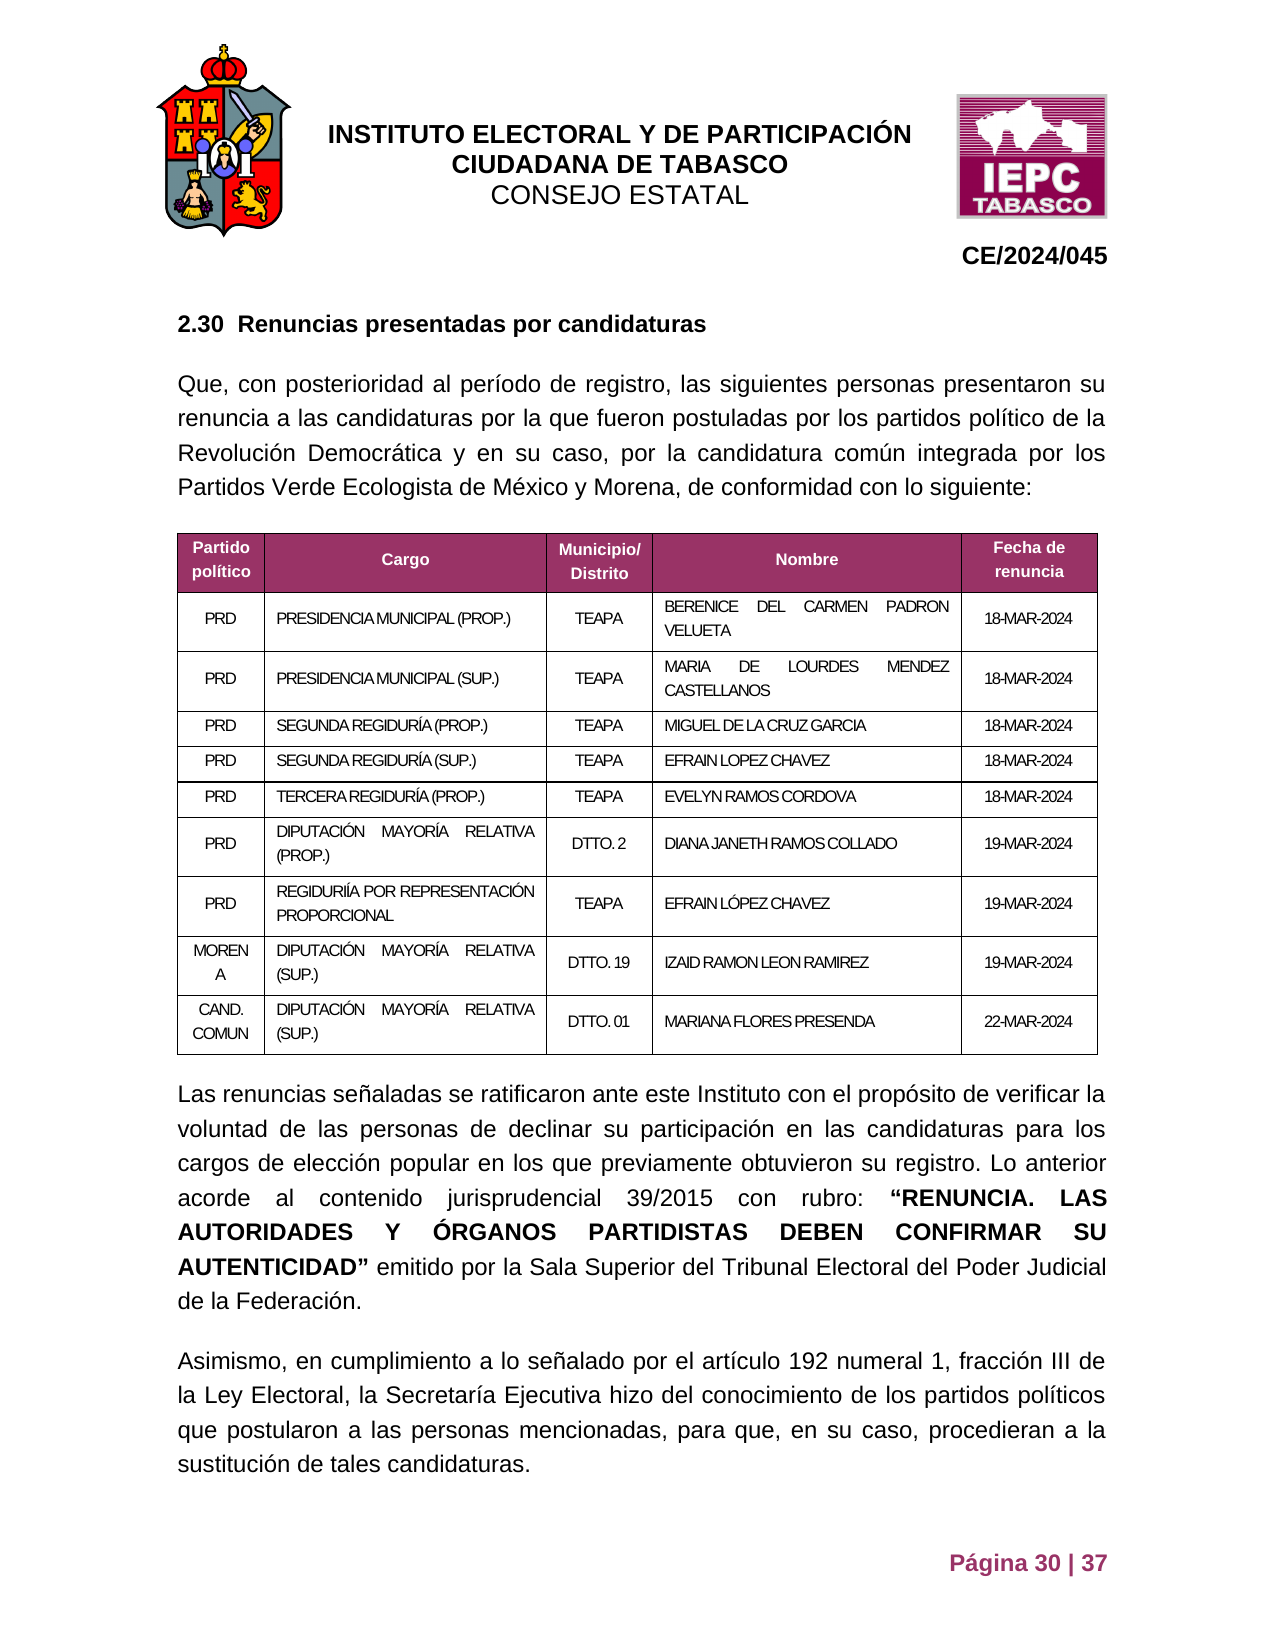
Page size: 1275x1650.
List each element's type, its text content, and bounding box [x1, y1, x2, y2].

table_header Fecha de renuncia [962, 534, 1097, 592]
table_header Partido político [178, 534, 264, 592]
picture [147, 44, 295, 241]
table_cell PRD [178, 652, 264, 711]
table_cell SEGUNDA REGIDURÍA (SUP.) [265, 747, 546, 781]
table_cell TEAPA [547, 593, 652, 651]
table_cell TEAPA [547, 877, 652, 936]
table_cell 19-MAR-2024 [962, 937, 1097, 995]
table_cell PRD [178, 712, 264, 746]
picture [956, 94, 1108, 219]
text Las renuncias señaladas se ratificaron ante este Instituto con el propósito de verificar la voluntad de las personas de declinar su participación en las candidaturas para los cargos de elección popular en los que previamente obtuvieron su registro. Lo anterior acorde al contenido jurisprudencial 39/2015 con rubro: “RENUNCIA. LAS AUTORIDADES Y ÓRGANOS PARTIDISTAS DEBEN CONFIRMAR SU AUTENTICIDAD” emitido por la Sala Superior del Tribunal Electoral del Poder Judicial de la Federación. [177, 1080, 1107, 1315]
text Asimismo, en cumplimiento a lo señalado por el artículo 192 numeral 1, fracción III de la Ley Electoral, la Secretaría Ejecutiva hizo del conocimiento de los partidos políticos que postularon a las personas mencionadas, para que, en su caso, procedieran a la sustitución de tales candidaturas. [177, 1347, 1107, 1478]
table_cell REGIDURIÍA POR REPRESENTACIÓN PROPORCIONAL [265, 877, 546, 936]
table_cell 18-MAR-2024 [962, 712, 1097, 746]
table_header Municipio/ Distrito [547, 534, 652, 592]
table_cell PRD [178, 593, 264, 651]
table_cell BERENICE DEL CARMEN PADRON VELUETA [653, 593, 961, 651]
table_cell PRESIDENCIA MUNICIPAL (PROP.) [265, 593, 546, 651]
table_cell CAND. COMUN [178, 996, 264, 1054]
table_header Cargo [265, 534, 546, 592]
table_cell DTTO. 2 [547, 818, 652, 876]
table_cell PRD [178, 818, 264, 876]
table_cell 22-MAR-2024 [962, 996, 1097, 1054]
table_cell TEAPA [547, 783, 652, 817]
table_cell MIGUEL DE LA CRUZ GARCIA [653, 712, 961, 746]
table_cell 19-MAR-2024 [962, 818, 1097, 876]
table_header Nombre [653, 534, 961, 592]
table_cell PRESIDENCIA MUNICIPAL (SUP.) [265, 652, 546, 711]
subtitle Renuncias presentadas por candidaturas [177, 310, 1107, 338]
table_cell EVELYN RAMOS CORDOVA [653, 783, 961, 817]
table_cell PRD [178, 877, 264, 936]
table_cell SEGUNDA REGIDURÍA (PROP.) [265, 712, 546, 746]
table_cell TEAPA [547, 712, 652, 746]
table_cell DIPUTACIÓN MAYORÍA RELATIVA (SUP.) [265, 937, 546, 995]
table_cell MORENA [178, 937, 264, 995]
table_cell DTTO. 01 [547, 996, 652, 1054]
table_cell TEAPA [547, 747, 652, 781]
table_cell PRD [178, 783, 264, 817]
text Que, con posterioridad al período de registro, las siguientes personas presentaron su renuncia a las candidaturas por la que fueron postuladas por los partidos político de la Revolución Democrática y en su caso, por la candidatura común integrada por los Partidos Verde Ecologista de México y Morena, de conformidad con lo siguiente: [177, 369, 1107, 501]
table_cell 18-MAR-2024 [962, 593, 1097, 651]
table_cell TEAPA [547, 652, 652, 711]
table_cell MARIANA FLORES PRESENDA [653, 996, 961, 1054]
table_cell DIPUTACIÓN MAYORÍA RELATIVA (PROP.) [265, 818, 546, 876]
table_cell EFRAIN LÓPEZ CHAVEZ [653, 877, 961, 936]
table_cell MARIA DE LOURDES MENDEZ CASTELLANOS [653, 652, 961, 711]
table_cell EFRAIN LOPEZ CHAVEZ [653, 747, 961, 781]
table_cell 19-MAR-2024 [962, 877, 1097, 936]
table_cell PRD [178, 747, 264, 781]
table_cell DIPUTACIÓN MAYORÍA RELATIVA (SUP.) [265, 996, 546, 1054]
table_cell DTTO. 19 [547, 937, 652, 995]
table_cell TERCERA REGIDURÍA (PROP.) [265, 783, 546, 817]
table_cell 18-MAR-2024 [962, 652, 1097, 711]
table_cell 18-MAR-2024 [962, 783, 1097, 817]
table_cell 18-MAR-2024 [962, 747, 1097, 781]
table_cell IZAID RAMON LEON RAMIREZ [653, 937, 961, 995]
table_cell DIANA JANETH RAMOS COLLADO [653, 818, 961, 876]
